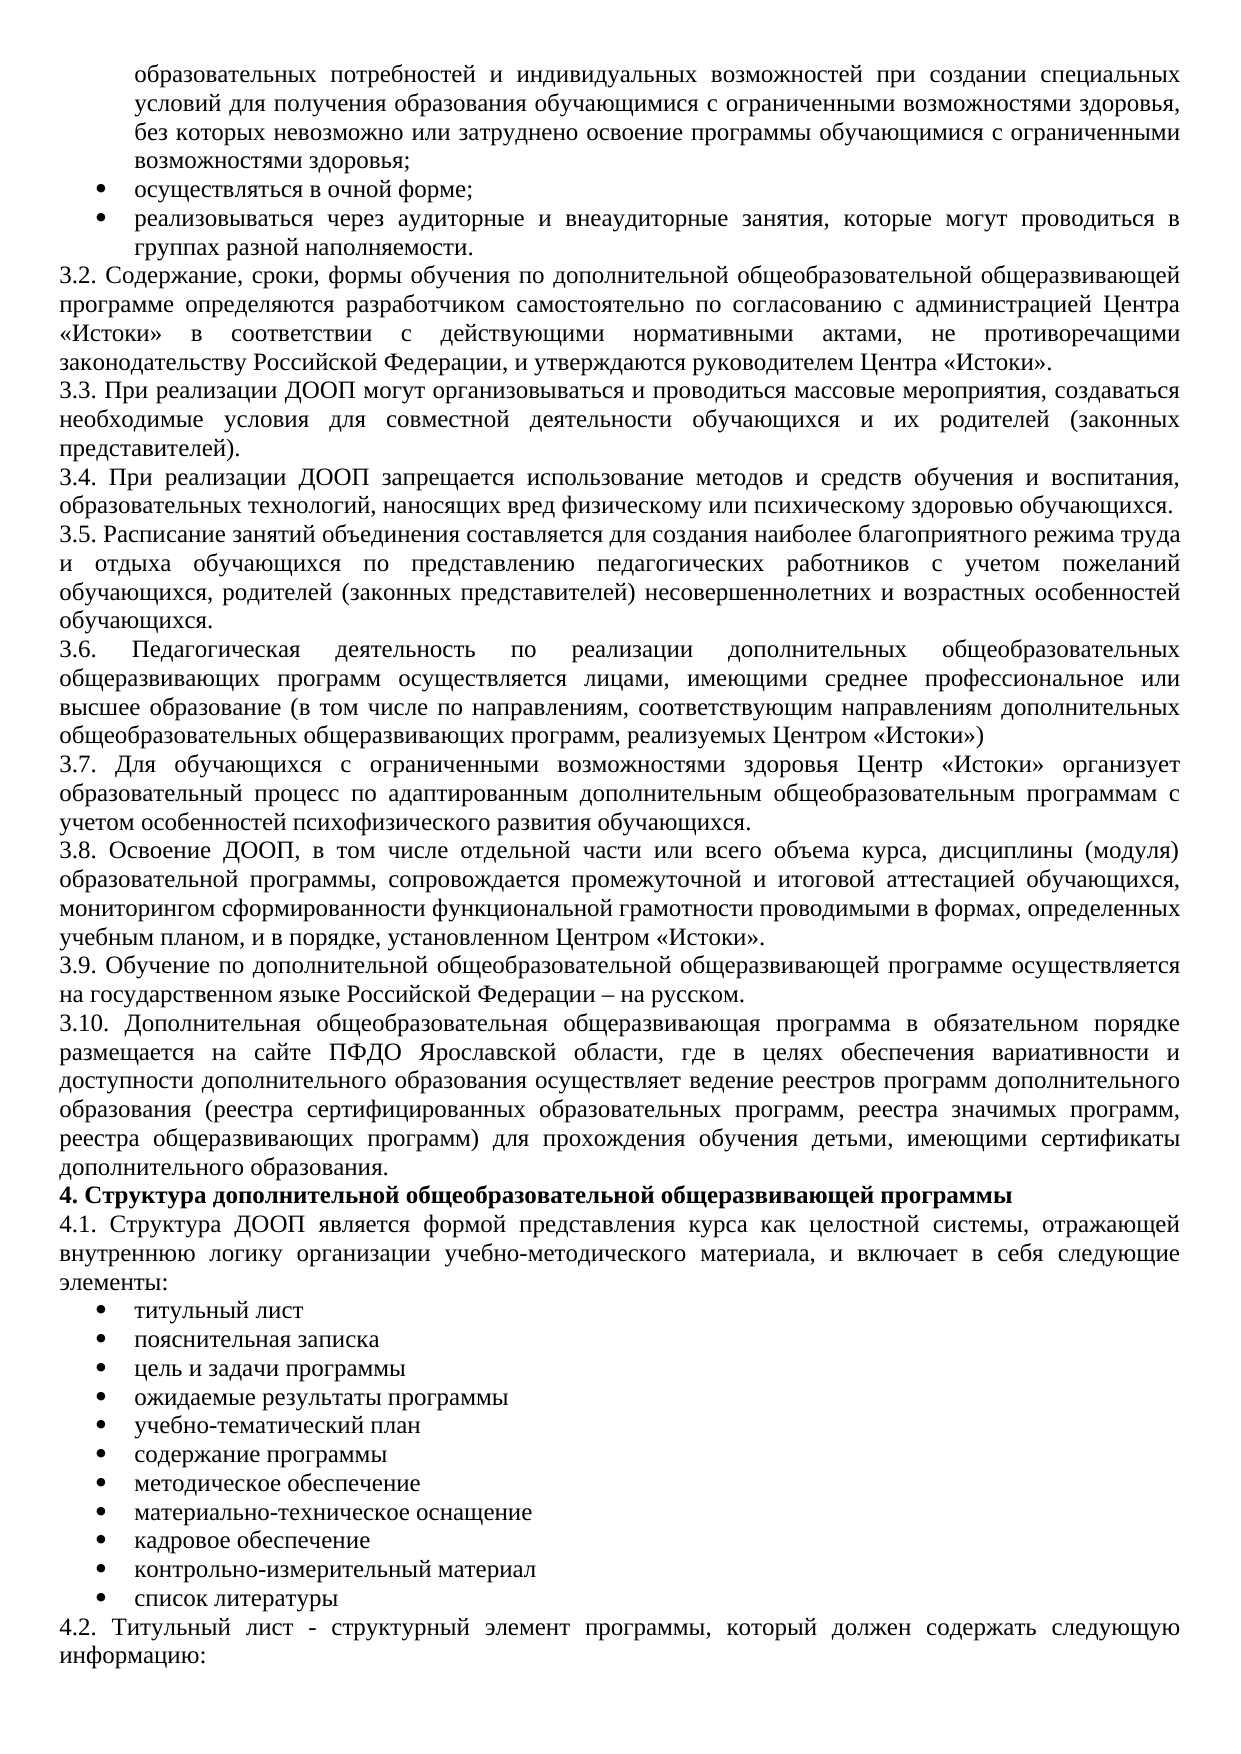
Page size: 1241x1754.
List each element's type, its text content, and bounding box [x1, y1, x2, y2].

list учебно-тематический план [97, 1410, 1181, 1439]
text 4. Структура дополнительной общеобразовательной общеразвивающей программы [59, 1180, 1181, 1209]
list материально-техническое оснащение [97, 1497, 1181, 1525]
text 3.5. Расписание занятий объединения составляется для создания наиболее благоприятного режима труда и отдыха обучающихся по представлению педагогических работников с учетом пожеланий обучающихся, родителей (законных представителей) несовершеннолетних и возрастных особенностей обучающихся. [59, 519, 1181, 634]
text 4.2. Титульный лист - структурный элемент программы, который должен содержать следующую информацию: [59, 1612, 1181, 1669]
list пояснительная записка [97, 1324, 1181, 1353]
list контрольно-измерительный материал [97, 1554, 1181, 1583]
list список литературы [97, 1583, 1181, 1612]
list цель и задачи программы [97, 1353, 1181, 1382]
list осуществляться в очной форме; [97, 174, 1181, 203]
list титульный лист [97, 1295, 1181, 1324]
list кадровое обеспечение [97, 1525, 1181, 1554]
text 3.4. При реализации ДООП запрещается использование методов и средств обучения и воспитания, образовательных технологий, наносящих вред физическому или психическому здоровью обучающихся. [59, 462, 1181, 519]
list реализовываться через аудиторные и внеаудиторные занятия, которые могут проводиться в группах разной наполняемости. [97, 203, 1181, 260]
text 3.7. Для обучающихся с ограниченными возможностями здоровья Центр «Истоки» организует образовательный процесс по адаптированным дополнительным общеобразовательным программам с учетом особенностей психофизического развития обучающихся. [59, 749, 1181, 835]
list ожидаемые результаты программы [97, 1382, 1181, 1410]
text 3.6. Педагогическая деятельность по реализации дополнительных общеобразовательных общеразвивающих программ осуществляется лицами, имеющими среднее профессиональное или высшее образование (в том числе по направлениям, соответствующим направлениям дополнительных общеобразовательных общеразвивающих программ, реализуемых Центром «Истоки») [59, 634, 1181, 749]
list методическое обеспечение [97, 1468, 1181, 1497]
text 3.8. Освоение ДООП, в том числе отдельной части или всего объема курса, дисциплины (модуля) образовательной программы, сопровождается промежуточной и итоговой аттестацией обучающихся, мониторингом сформированности функциональной грамотности проводимыми в формах, определенных учебным планом, и в порядке, установленном Центром «Истоки». [59, 835, 1181, 950]
text 4.1. Структура ДООП является формой представления курса как целостной системы, отражающей внутреннюю логику организации учебно-методического материала, и включает в себя следующие элементы: [59, 1209, 1181, 1295]
text 3.3. При реализации ДООП могут организовываться и проводиться массовые мероприятия, создаваться необходимые условия для совместной деятельности обучающихся и их родителей (законных представителей). [59, 375, 1181, 462]
list содержание программы [97, 1439, 1181, 1468]
text 3.10. Дополнительная общеобразовательная общеразвивающая программа в обязательном порядке размещается на сайте ПФДО Ярославской области, где в целях обеспечения вариативности и доступности дополнительного образования осуществляет ведение реестров программ дополнительного образования (реестра сертифицированных образовательных программ, реестра значимых программ, реестра общеразвивающих программ) для прохождения обучения детьми, имеющими сертификаты дополнительного образования. [59, 1008, 1181, 1180]
text 3.2. Содержание, сроки, формы обучения по дополнительной общеобразовательной общеразвивающей программе определяются разработчиком самостоятельно по согласованию с администрацией Центра «Истоки» в соответствии с действующими нормативными актами, не противоречащими законодательству Российской Федерации, и утверждаются руководителем Центра «Истоки». [59, 260, 1181, 375]
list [97, 59, 1181, 174]
text 3.9. Обучение по дополнительной общеобразовательной общеразвивающей программе осуществляется на государственном языке Российской Федерации – на русском. [59, 950, 1181, 1008]
